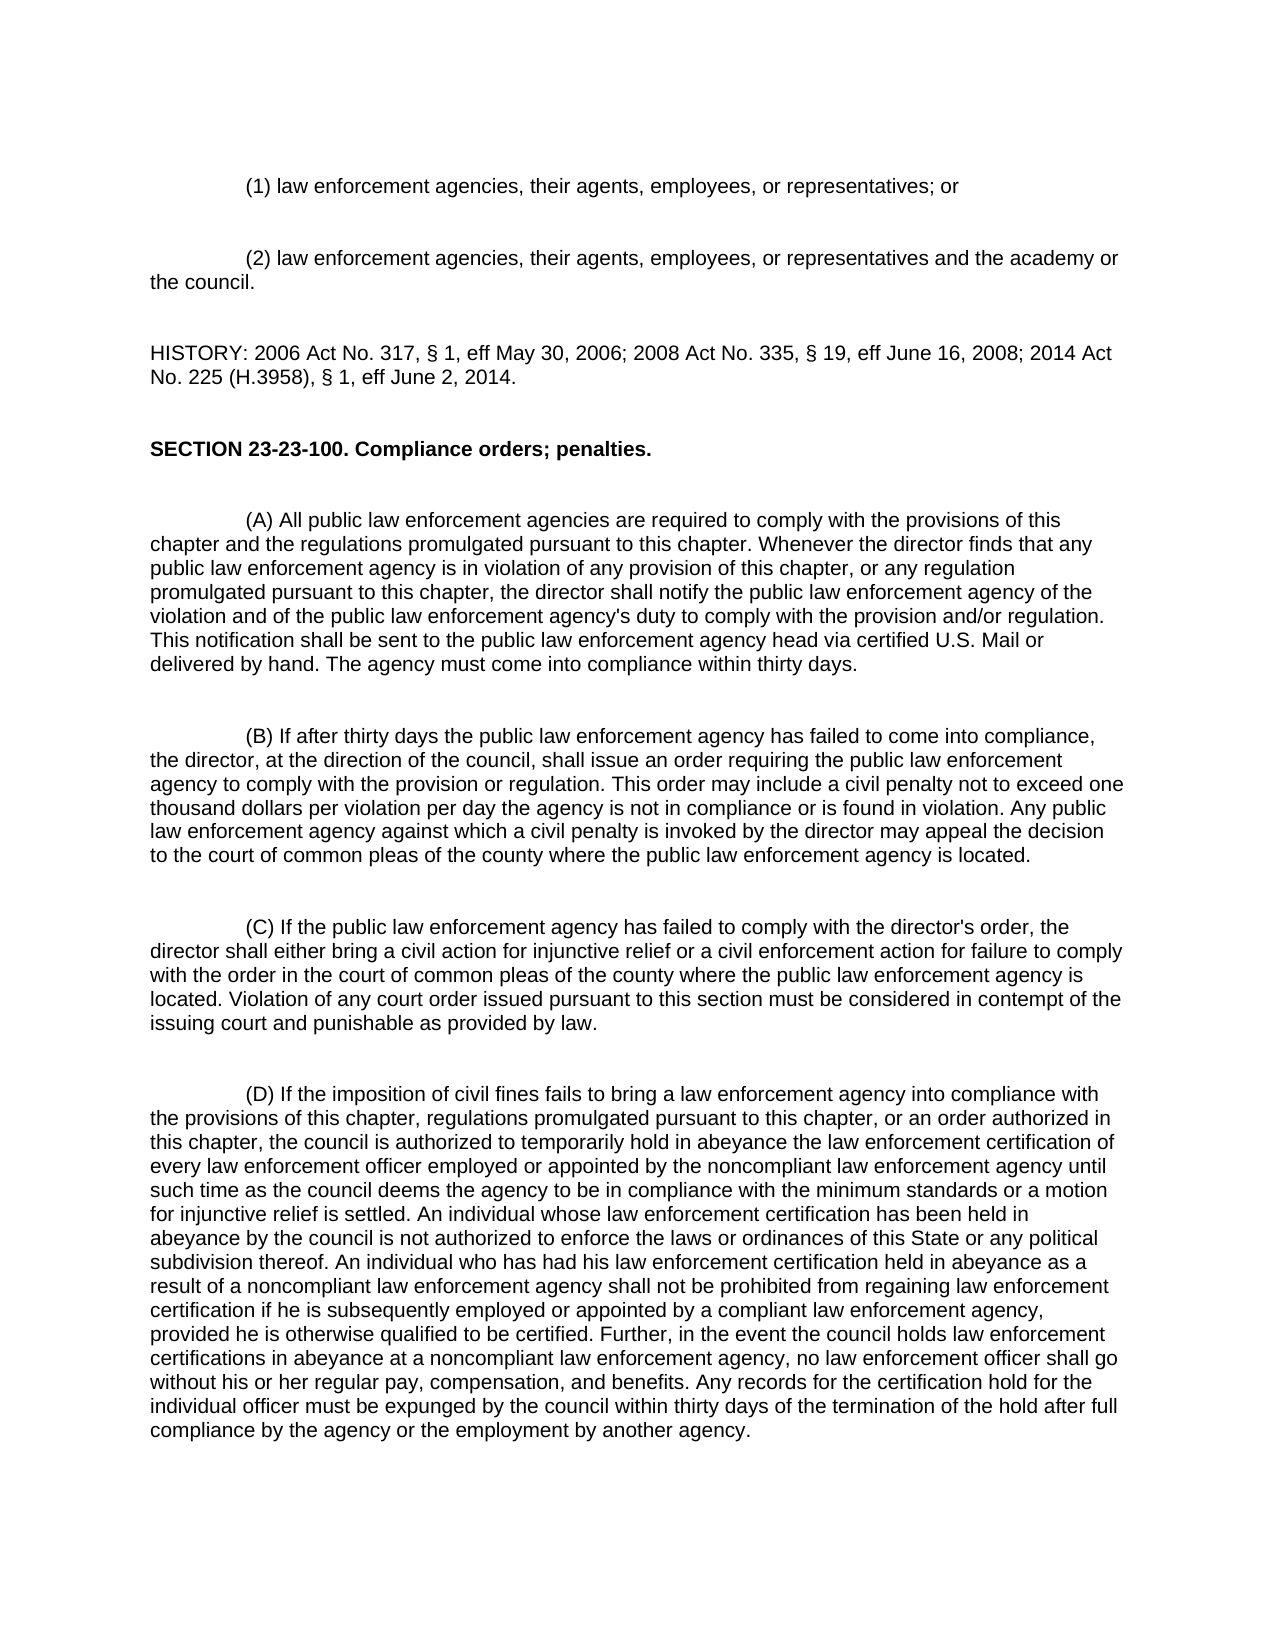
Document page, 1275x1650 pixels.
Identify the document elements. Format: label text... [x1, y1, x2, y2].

text (A) All public law enforcement agencies are required to comply with the provisions of this chapter and the regulations promulgated pursuant to this chapter. Whenever the director finds that any public law enforcement agency is in violation of any provision of this chapter, or any regulation promulgated pursuant to this chapter, the director shall notify the public law enforcement agency of the violation and of the public law enforcement agency's duty to comply with the provision and/or regulation. This notification shall be sent to the public law enforcement agency head via certified U.S. Mail or delivered by hand. The agency must come into compliance within thirty days. [150, 508, 1125, 699]
text HISTORY: 2006 Act No. 317, § 1, eff May 30, 2006; 2008 Act No. 335, § 19, eff June 16, 2008; 2014 Act No. 225 (H.3958), § 1, eff June 2, 2014. [150, 341, 1125, 413]
text (C) If the public law enforcement agency has failed to comply with the director's order, the director shall either bring a civil action for injunctive relief or a civil enforcement action for failure to comply with the order in the court of common pleas of the county where the public law enforcement agency is located. Violation of any court order issued pursuant to this section must be considered in contempt of the issuing court and punishable as provided by law. [150, 915, 1125, 1058]
text (D) If the imposition of civil fines fails to bring a law enforcement agency into compliance with the provisions of this chapter, regulations promulgated pursuant to this chapter, or an order authorized in this chapter, the council is authorized to temporarily hold in abeyance the law enforcement certification of every law enforcement officer employed or appointed by the noncompliant law enforcement agency until such time as the council deems the agency to be in compliance with the minimum standards or a motion for injunctive relief is settled. An individual whose law enforcement certification has been held in abeyance by the council is not authorized to enforce the laws or ordinances of this State or any political subdivision thereof. An individual who has had his law enforcement certification held in abeyance as a result of a noncompliant law enforcement agency shall not be prohibited from regaining law enforcement certification if he is subsequently employed or appointed by a compliant law enforcement agency, provided he is otherwise qualified to be certified. Further, in the event the council holds law enforcement certifications in abeyance at a noncompliant law enforcement agency, no law enforcement officer shall go without his or her regular pay, compensation, and benefits. Any records for the certification hold for the individual officer must be expunged by the council within thirty days of the termination of the hold after full compliance by the agency or the employment by another agency. [150, 1082, 1125, 1465]
text (2) law enforcement agencies, their agents, employees, or representatives and the academy or the council. [150, 246, 1125, 317]
text (1) law enforcement agencies, their agents, employees, or representatives; or [150, 174, 1125, 222]
text SECTION 23-23-100. Compliance orders; penalties. [150, 437, 1125, 484]
text (B) If after thirty days the public law enforcement agency has failed to come into compliance, the director, at the direction of the council, shall issue an order requiring the public law enforcement agency to comply with the provision or regulation. This order may include a civil penalty not to exceed one thousand dollars per violation per day the agency is not in compliance or is found in violation. Any public law enforcement agency against which a civil penalty is invoked by the director may appeal the decision to the court of common pleas of the county where the public law enforcement agency is located. [150, 723, 1125, 891]
